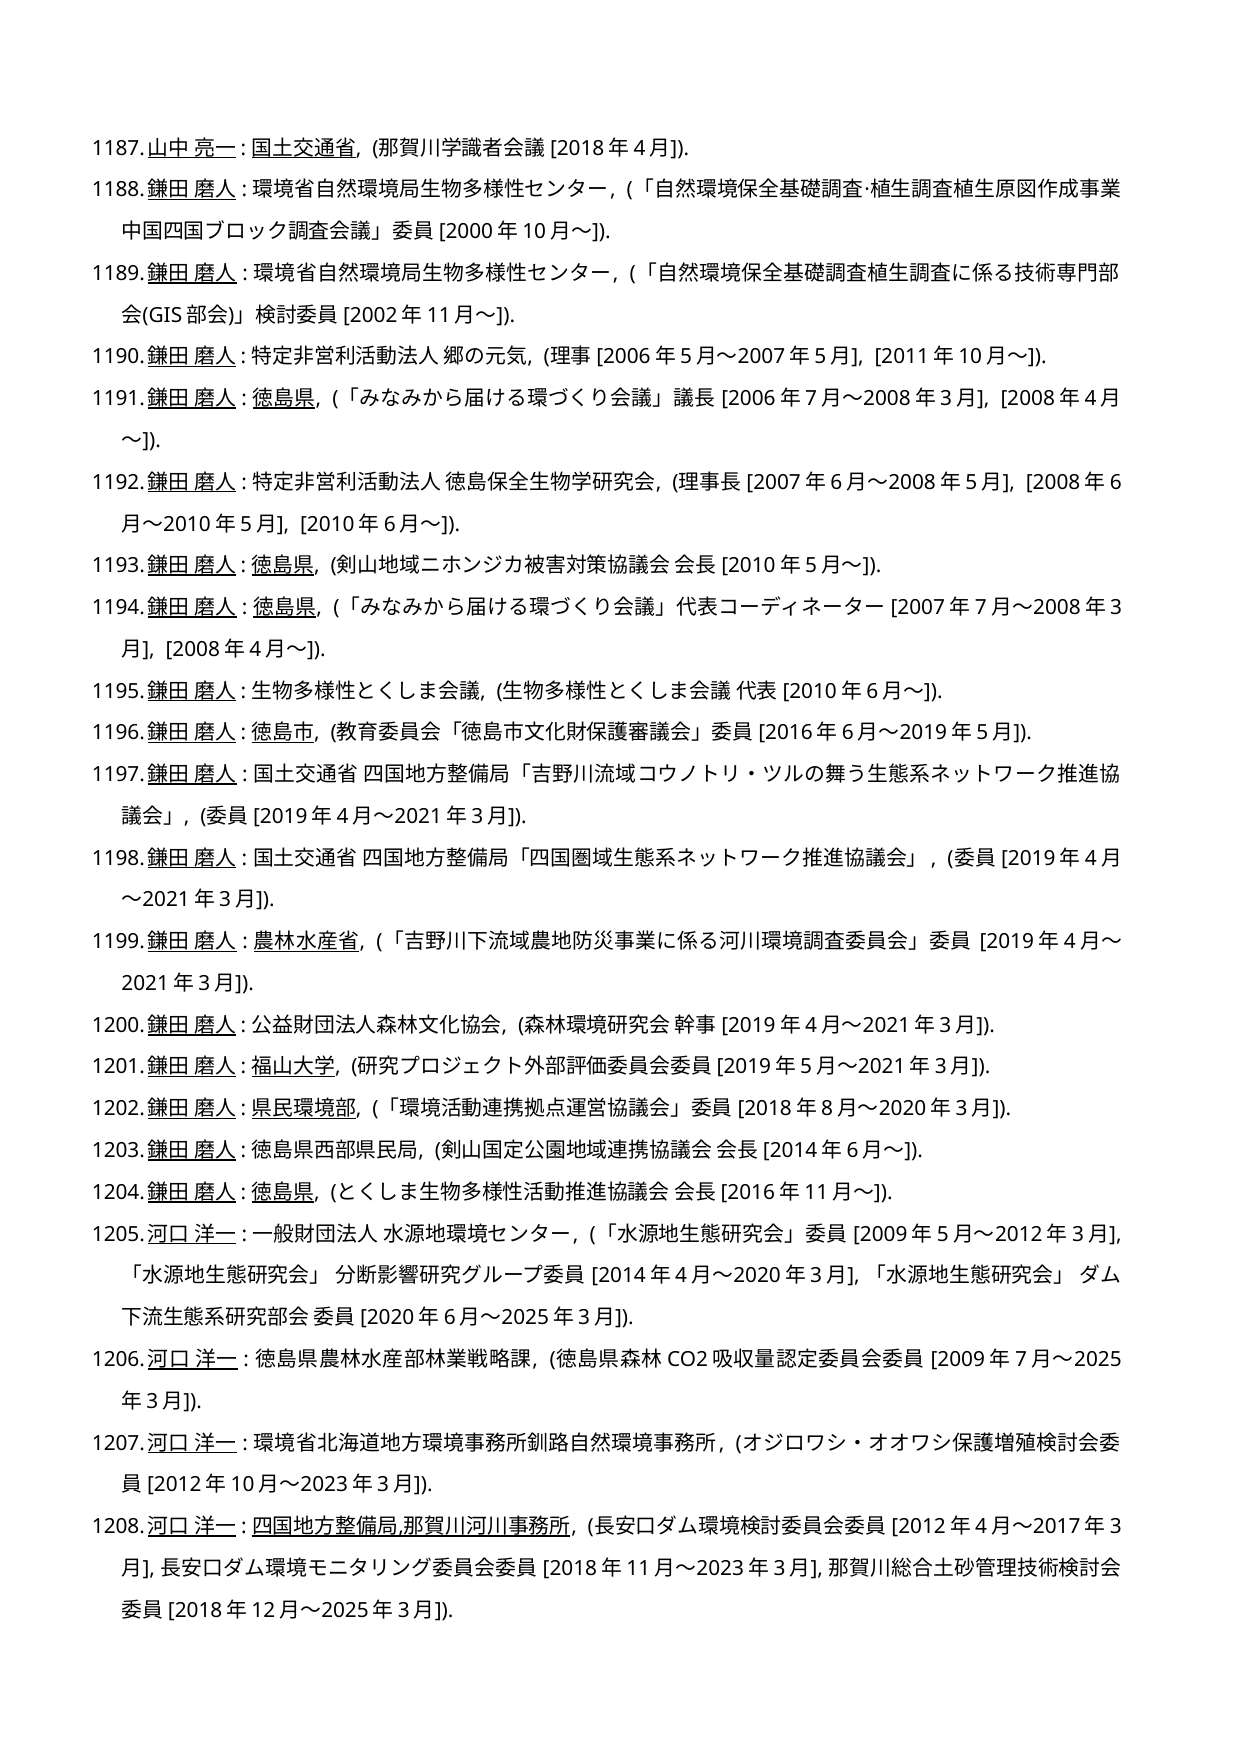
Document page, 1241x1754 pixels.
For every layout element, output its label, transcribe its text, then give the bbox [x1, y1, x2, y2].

list 鎌田 磨人 : 生物多様性とくしま会議, (生物多様性とくしま会議 代表 [2010年6月〜]). [92, 668, 1122, 710]
list 鎌田 磨人 : 国土交通省 四国地方整備局「四国圏域生態系ネットワーク推進協議会」, (委員 [2019年4月〜2021年3月]). [92, 835, 1122, 919]
list 鎌田 磨人 : 環境省自然環境局生物多様性センター, (「自然環境保全基礎調査植生調査に係る技術専門部会(GIS部会)」検討委員 [2002年11月〜]). [92, 250, 1122, 334]
list 河口 洋一 : 四国地方整備局,那賀川河川事務所, (長安口ダム環境検討委員会委員 [2012年4月〜2017年3月], 長安口ダム環境モニタリング委員会委員 [2018年11月〜2023年3月], 那賀川総合土砂管理技術検討会委員 [2018年12月〜2025年3月]). [92, 1503, 1122, 1629]
list 鎌田 磨人 : 徳島県, (とくしま生物多様性活動推進協議会 会長 [2016年11月〜]). [92, 1169, 1122, 1211]
list 鎌田 磨人 : 徳島県西部県民局, (剣山国定公園地域連携協議会 会長 [2014年6月〜]). [92, 1128, 1122, 1169]
list 鎌田 磨人 : 公益財団法人森林文化協会, (森林環境研究会 幹事 [2019年4月〜2021年3月]). [92, 1002, 1122, 1044]
list 鎌田 磨人 : 徳島市, (教育委員会「徳島市文化財保護審議会」委員 [2016年6月〜2019年5月]). [92, 710, 1122, 752]
list 鎌田 磨人 : 県民環境部, (「環境活動連携拠点運営協議会」委員 [2018年8月〜2020年3月]). [92, 1086, 1122, 1128]
list 鎌田 磨人 : 徳島県, (剣山地域ニホンジカ被害対策協議会 会長 [2010年5月〜]). [92, 543, 1122, 584]
list 鎌田 磨人 : 特定非営利活動法人 郷の元気, (理事 [2006年5月〜2007年5月], [2011年10月〜]). [92, 334, 1122, 376]
list 河口 洋一 : 徳島県農林水産部林業戦略課, (徳島県森林CO2吸収量認定委員会委員 [2009年7月〜2025年3月]). [92, 1336, 1122, 1420]
list 河口 洋一 : 一般財団法人 水源地環境センター, (「水源地生態研究会」委員 [2009年5月〜2012年3月], 「水源地生態研究会」 分断影響研究グループ委員 [2014年4月〜2020年3月], 「水源地生態研究会」 ダム下流生態系研究部会 委員 [2020年6月〜2025年3月]). [92, 1211, 1122, 1336]
list 山中 亮一 : 国土交通省, (那賀川学識者会議 [2018年4月]). [92, 125, 1122, 167]
list 河口 洋一 : 環境省北海道地方環境事務所釧路自然環境事務所, (オジロワシ・オオワシ保護増殖検討会委員 [2012年10月〜2023年3月]). [92, 1420, 1122, 1503]
list 鎌田 磨人 : 徳島県, (「みなみから届ける環づくり会議」代表コーディネーター [2007年7月〜2008年3月], [2008年4月〜]). [92, 584, 1122, 668]
list 鎌田 磨人 : 福山大学, (研究プロジェクト外部評価委員会委員 [2019年5月〜2021年3月]). [92, 1044, 1122, 1086]
list 鎌田 磨人 : 特定非営利活動法人 徳島保全生物学研究会, (理事長 [2007年6月〜2008年5月], [2008年6月〜2010年5月], [2010年6月〜]). [92, 459, 1122, 543]
list 鎌田 磨人 : 国土交通省 四国地方整備局「吉野川流域コウノトリ・ツルの舞う生態系ネットワーク推進協議会」, (委員 [2019年4月〜2021年3月]). [92, 752, 1122, 835]
list 鎌田 磨人 : 農林水産省, (「吉野川下流域農地防災事業に係る河川環境調査委員会」委員 [2019年4月〜2021年3月]). [92, 919, 1122, 1002]
list 鎌田 磨人 : 徳島県, (「みなみから届ける環づくり会議」議長 [2006年7月〜2008年3月], [2008年4月〜]). [92, 376, 1122, 459]
list 鎌田 磨人 : 環境省自然環境局生物多様性センター, (「自然環境保全基礎調査·植生調査植生原図作成事業中国四国ブロック調査会議」委員 [2000年10月〜]). [92, 167, 1122, 250]
